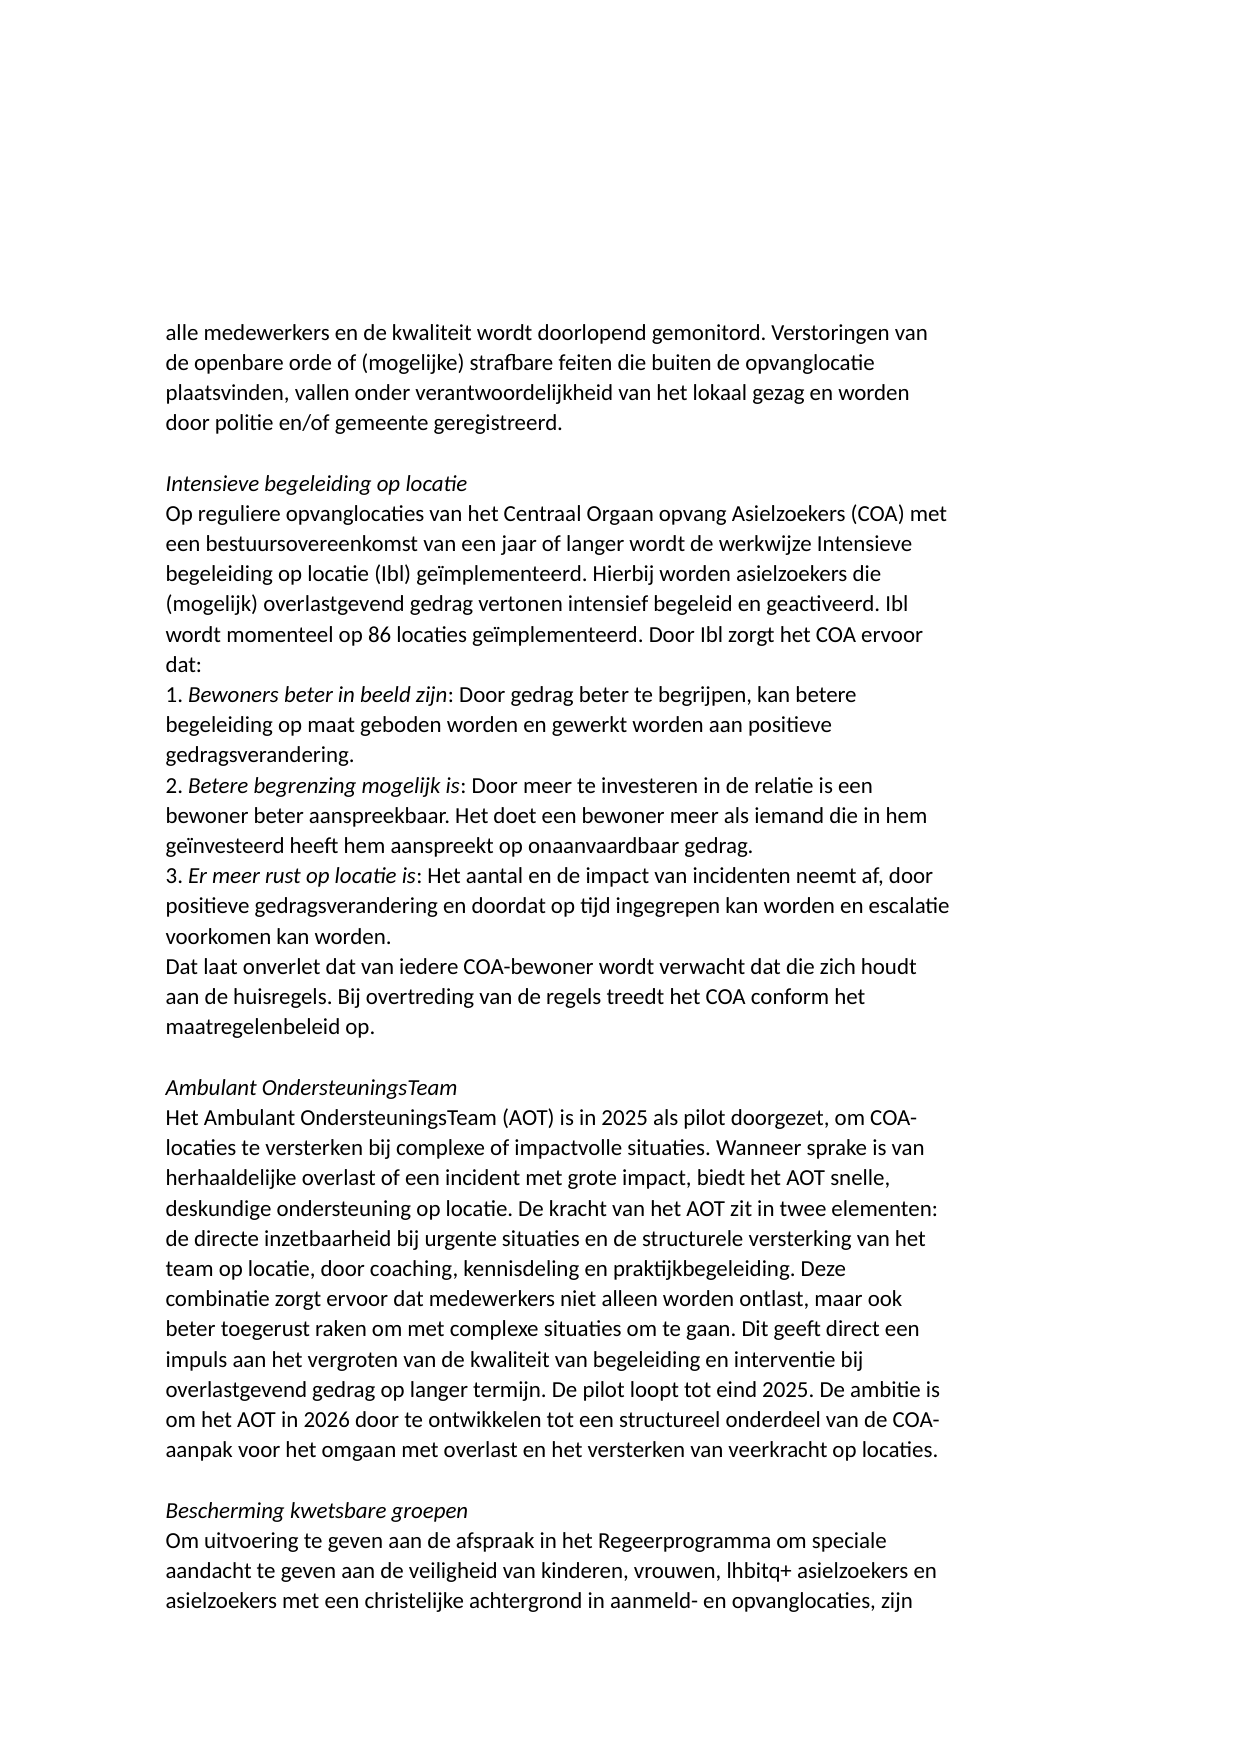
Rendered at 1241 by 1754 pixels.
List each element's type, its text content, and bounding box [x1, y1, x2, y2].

text Bescherming kwetsbare groepen [165, 1496, 951, 1524]
text 2. Betere begrenzing mogelijk is: Door meer te investeren in de relatie is een bewoner beter aanspreekbaar. Het doet een bewoner meer als iemand die in hem geïnvesteerd heeft hem aanspreekt op onaanvaardbaar gedrag. [165, 771, 951, 859]
text Dat laat onverlet dat van iedere COA-bewoner wordt verwacht dat die zich houdt aan de huisregels. Bij overtreding van de regels treedt het COA conform het maatregelenbeleid op. [165, 952, 951, 1041]
text Het Ambulant OndersteuningsTeam (AOT) is in 2025 als pilot doorgezet, om COA-locaties te versterken bij complexe of impactvolle situaties. Wanneer sprake is van herhaaldelijke overlast of een incident met grote impact, biedt het AOT snelle, deskundige ondersteuning op locatie. De kracht van het AOT zit in twee elementen: de directe inzetbaarheid bij urgente situaties en de structurele versterking van het team op locatie, door coaching, kennisdeling en praktijkbegeleiding. Deze combinatie zorgt ervoor dat medewerkers niet alleen worden ontlast, maar ook beter toegerust raken om met complexe situaties om te gaan. Dit geeft direct een impuls aan het vergroten van de kwaliteit van begeleiding en interventie bij overlastgevend gedrag op langer termijn. De pilot loopt tot eind 2025. De ambitie is om het AOT in 2026 door te ontwikkelen tot een structureel onderdeel van de COA-aanpak voor het omgaan met overlast en het versterken van veerkracht op locaties. [165, 1103, 951, 1463]
text Op reguliere opvanglocaties van het Centraal Orgaan opvang Asielzoekers (COA) met een bestuursovereenkomst van een jaar of langer wordt de werkwijze Intensieve begeleiding op locatie (Ibl) geïmplementeerd. Hierbij worden asielzoekers die (mogelijk) overlastgevend gedrag vertonen intensief begeleid en geactiveerd. Ibl wordt momenteel op 86 locaties geïmplementeerd. Door Ibl zorgt het COA ervoor dat: [165, 499, 951, 678]
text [165, 318, 951, 436]
text Intensieve begeleiding op locatie [165, 469, 951, 497]
text Ambulant OndersteuningsTeam [165, 1073, 951, 1101]
text 1. Bewoners beter in beeld zijn: Door gedrag beter te begrijpen, kan betere begeleiding op maat geboden worden en gewerkt worden aan positieve gedragsverandering. [165, 680, 951, 769]
text 3. Er meer rust op locatie is: Het aantal en de impact van incidenten neemt af, door positieve gedragsverandering en doordat op tijd ingegrepen kan worden en escalatie voorkomen kan worden. [165, 861, 951, 950]
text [165, 1526, 951, 1614]
